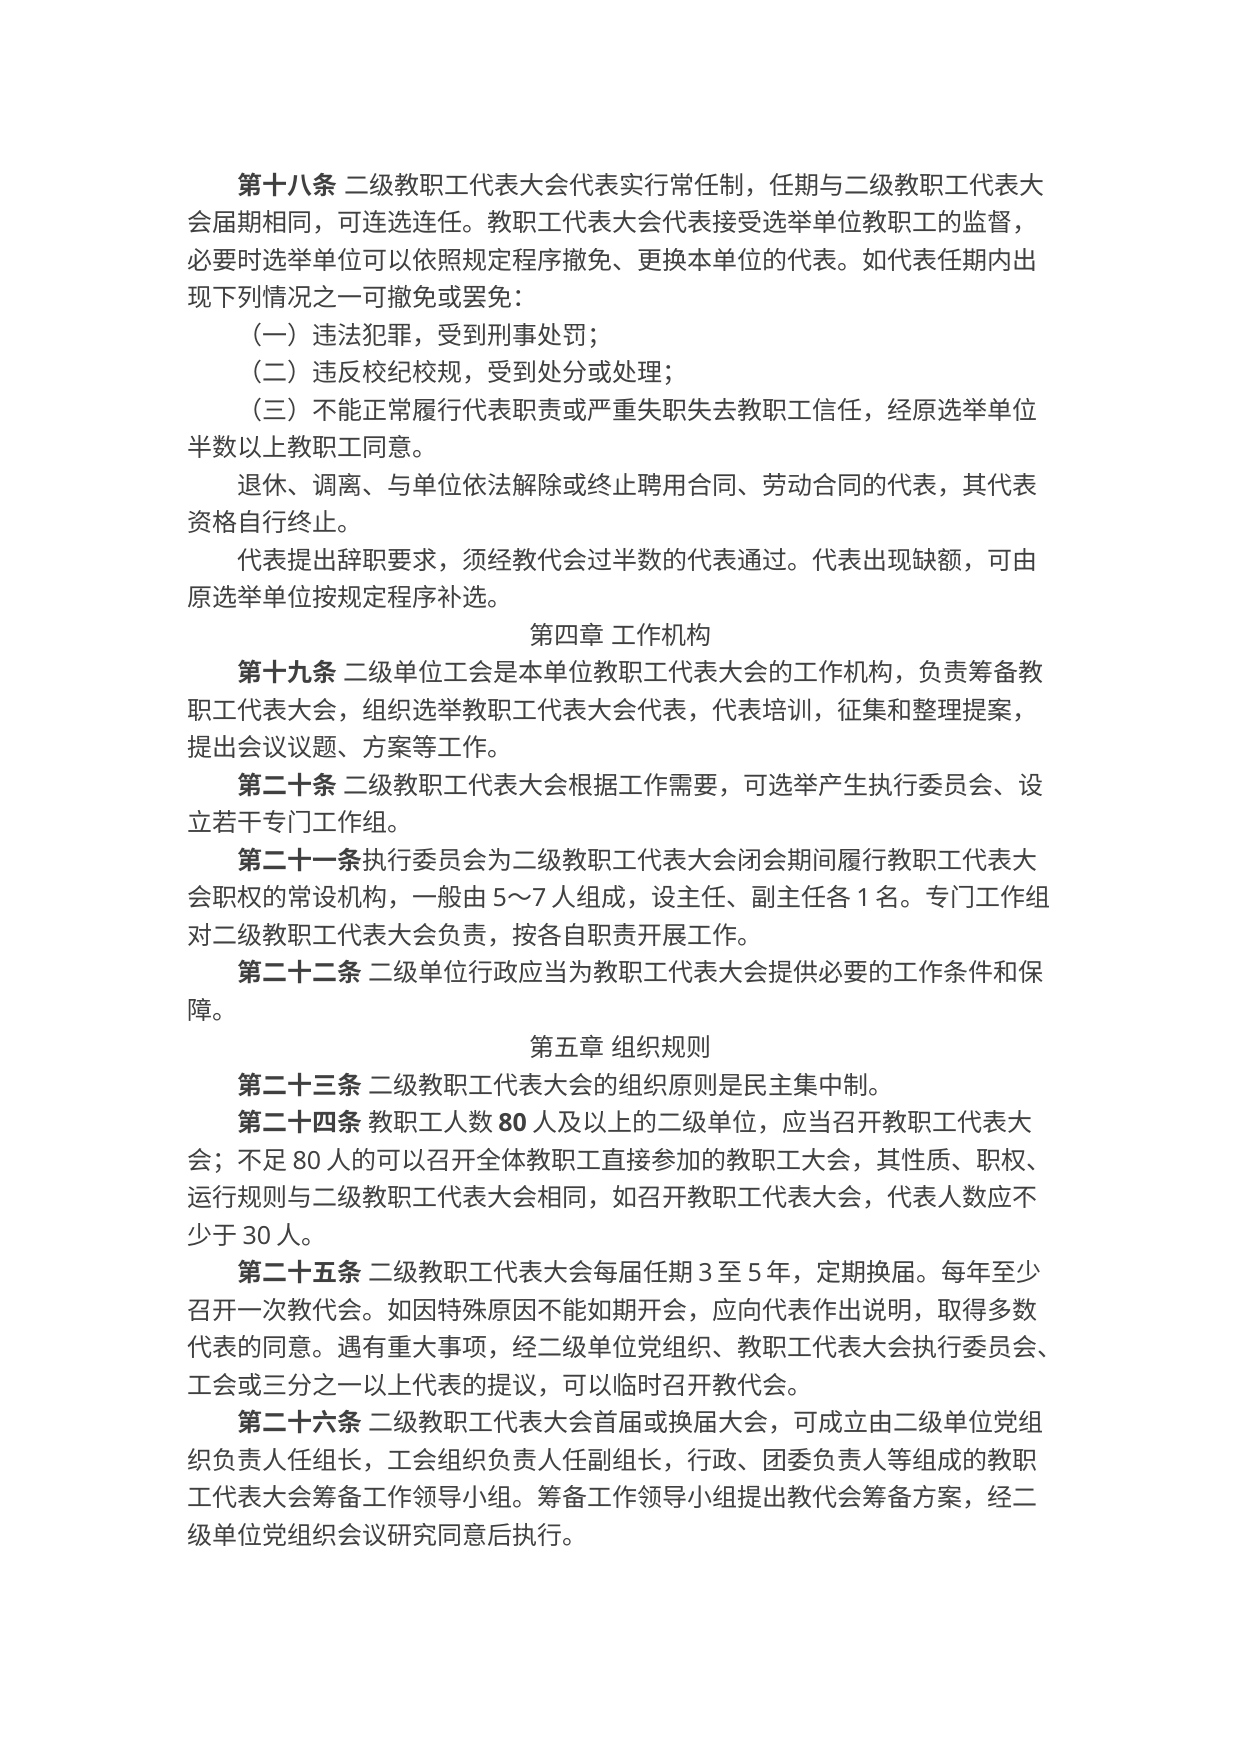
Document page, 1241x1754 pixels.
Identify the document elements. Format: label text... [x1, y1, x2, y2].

text 第二十条 二级教职工代表大会根据工作需要，可选举产生执行委员会、设立若干专门工作组。 [187, 764, 1053, 839]
text 第四章 工作机构 [187, 614, 1053, 652]
text 代表提出辞职要求，须经教代会过半数的代表通过。代表出现缺额，可由原选举单位按规定程序补选。 [187, 539, 1053, 614]
text 第十八条 二级教职工代表大会代表实行常任制，任期与二级教职工代表大会届期相同，可连选连任。教职工代表大会代表接受选举单位教职工的监督，必要时选举单位可以依照规定程序撤免、更换本单位的代表。如代表任期内出现下列情况之一可撤免或罢免： [187, 164, 1053, 314]
text 第五章 组织规则 [187, 1027, 1053, 1064]
text 第二十五条 二级教职工代表大会每届任期3至5年，定期换届。每年至少召开一次教代会。如因特殊原因不能如期开会，应向代表作出说明，取得多数代表的同意。遇有重大事项，经二级单位党组织、教职工代表大会执行委员会、工会或三分之一以上代表的提议，可以临时召开教代会。 [187, 1252, 1053, 1402]
text 第二十六条 二级教职工代表大会首届或换届大会，可成立由二级单位党组织负责人任组长，工会组织负责人任副组长，行政、团委负责人等组成的教职工代表大会筹备工作领导小组。筹备工作领导小组提出教代会筹备方案，经二级单位党组织会议研究同意后执行。 [187, 1402, 1053, 1552]
text 第二十二条 二级单位行政应当为教职工代表大会提供必要的工作条件和保障。 [187, 952, 1053, 1027]
text 第十九条 二级单位工会是本单位教职工代表大会的工作机构，负责筹备教职工代表大会，组织选举教职工代表大会代表，代表培训，征集和整理提案，提出会议议题、方案等工作。 [187, 652, 1053, 764]
text （三）不能正常履行代表职责或严重失职失去教职工信任，经原选举单位半数以上教职工同意。 [187, 389, 1053, 464]
text 退休、调离、与单位依法解除或终止聘用合同、劳动合同的代表，其代表资格自行终止。 [187, 464, 1053, 539]
text 第二十四条 教职工人数80人及以上的二级单位，应当召开教职工代表大会；不足80人的可以召开全体教职工直接参加的教职工大会，其性质、职权、运行规则与二级教职工代表大会相同，如召开教职工代表大会，代表人数应不少于30人。 [187, 1102, 1053, 1252]
text （二）违反校纪校规，受到处分或处理； [187, 352, 1053, 389]
text （一）违法犯罪，受到刑事处罚； [187, 314, 1053, 352]
text 第二十三条 二级教职工代表大会的组织原则是民主集中制。 [187, 1064, 1053, 1102]
text 第二十一条执行委员会为二级教职工代表大会闭会期间履行教职工代表大会职权的常设机构，一般由5～7人组成，设主任、副主任各1名。专门工作组对二级教职工代表大会负责，按各自职责开展工作。 [187, 839, 1053, 952]
